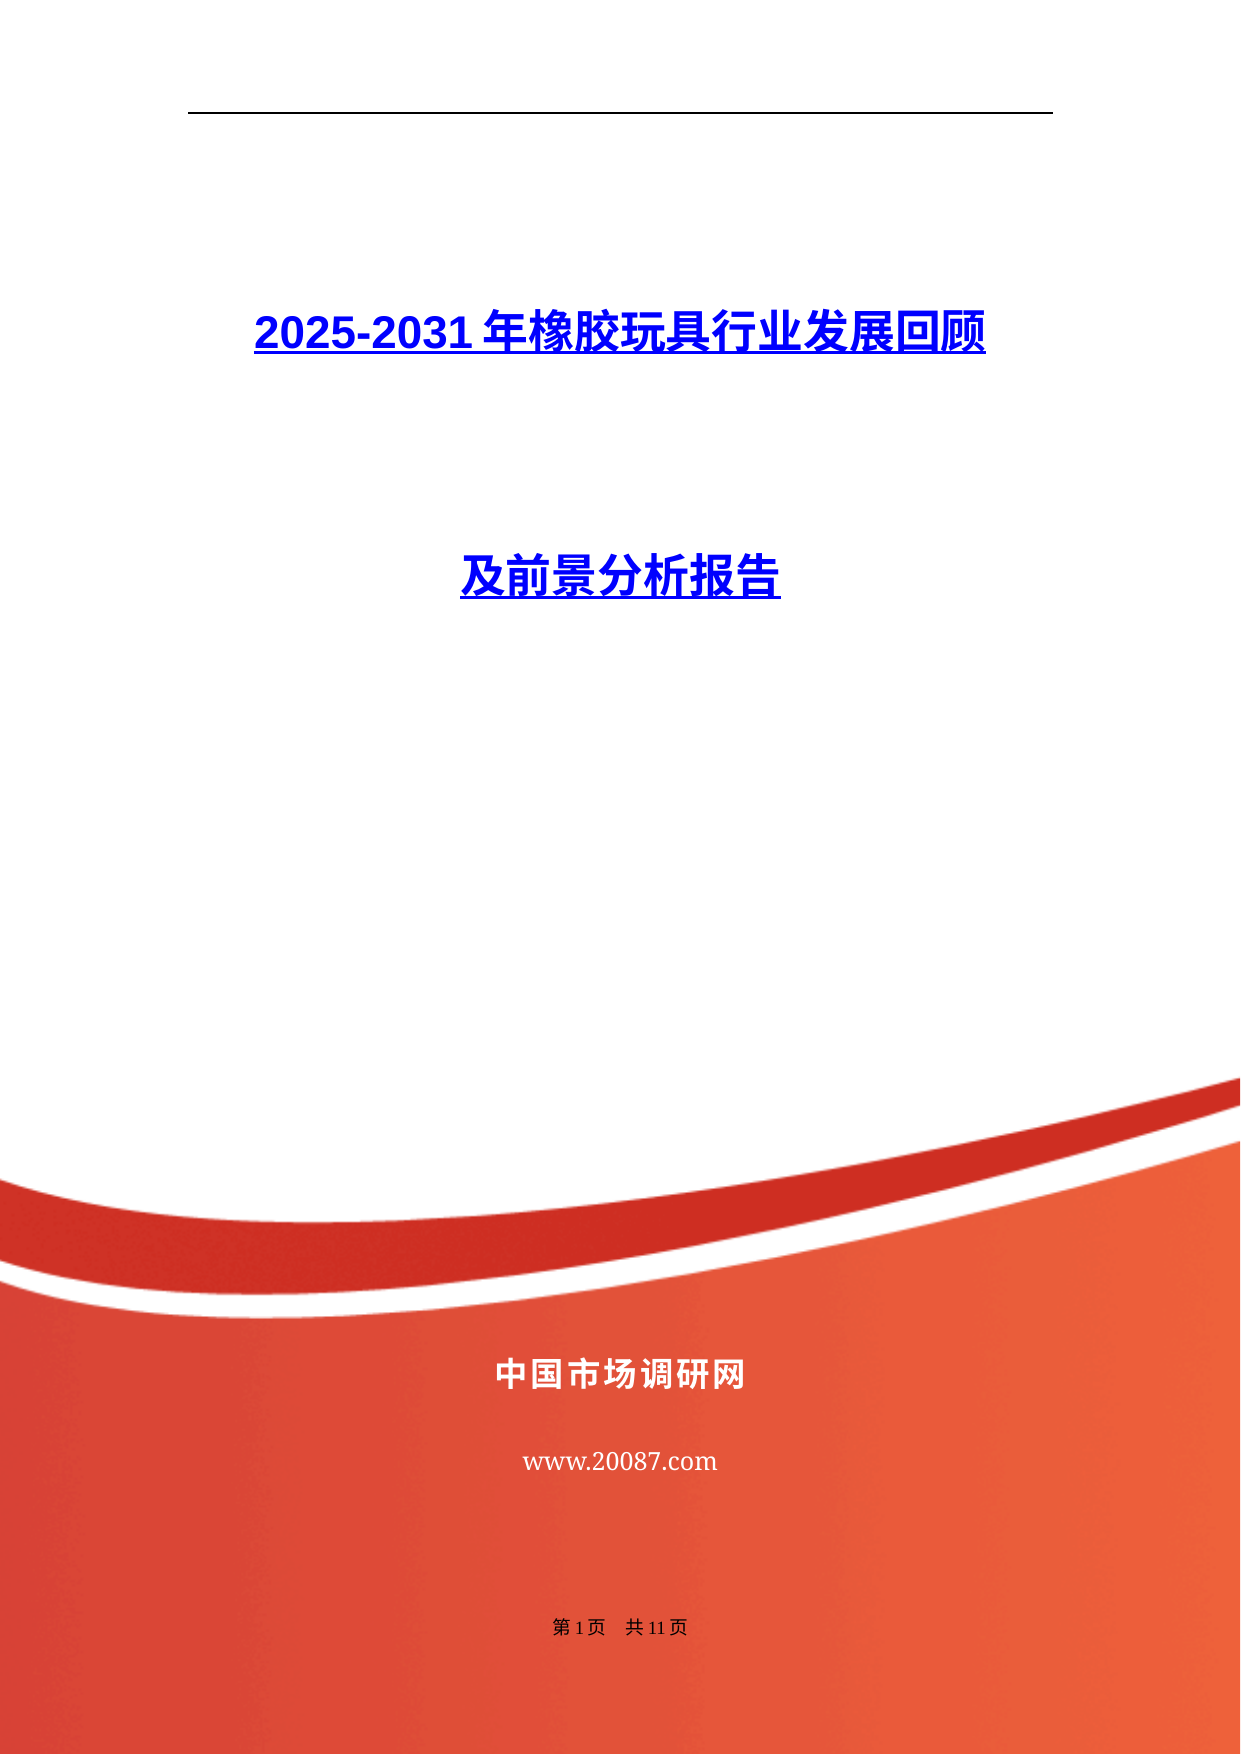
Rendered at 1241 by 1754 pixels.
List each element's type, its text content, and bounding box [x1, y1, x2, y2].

picture [0, 1006, 1241, 1754]
text www.20087.com [187, 1428, 1053, 1493]
subtitle 中国市场调研网 [187, 1339, 1053, 1404]
table_header 2025-2031年橡胶玩具行业发展回顾及前景分析报告 [188, 207, 1053, 773]
